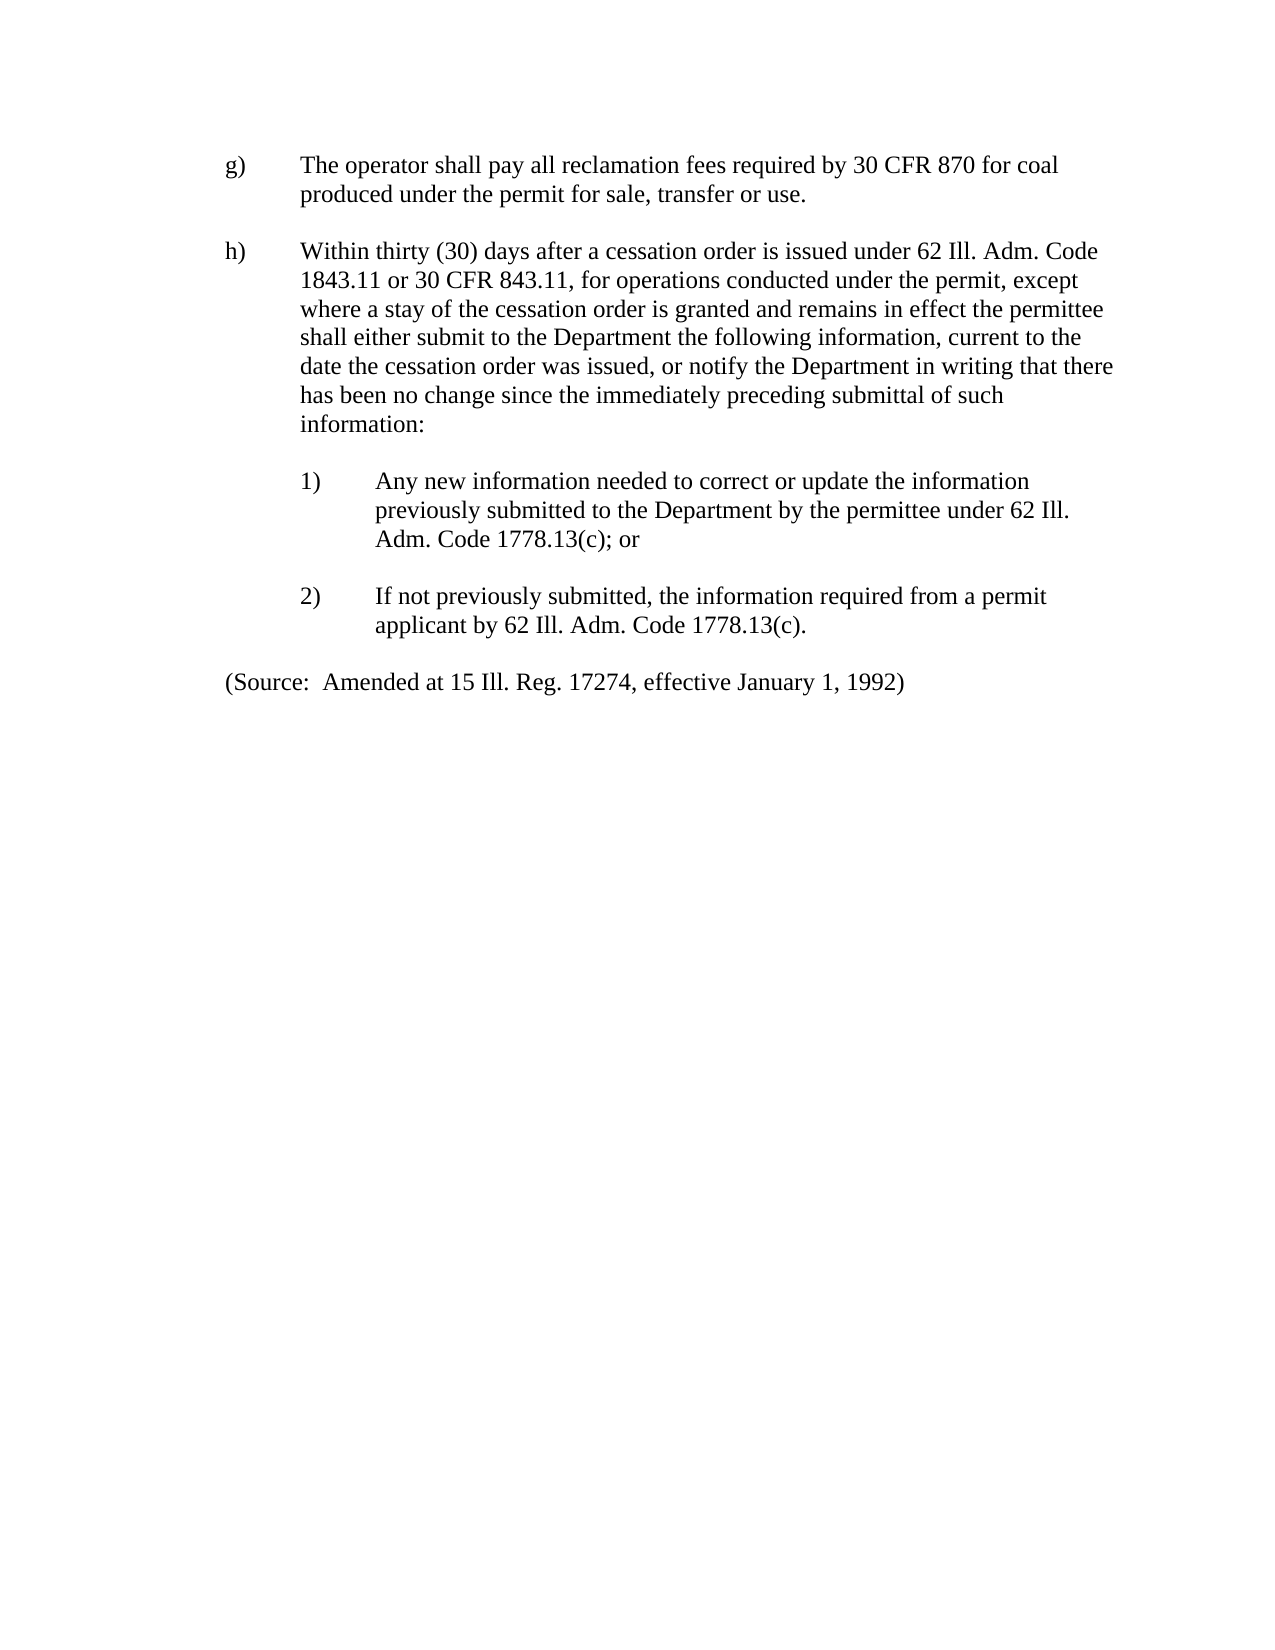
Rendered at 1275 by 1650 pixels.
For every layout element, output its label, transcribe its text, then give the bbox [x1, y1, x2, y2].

text g) The operator shall pay all reclamation fees required by 30 CFR 870 for coal produced under the permit for sale, transfer or use. [225, 150, 1125, 207]
text 1) Any new information needed to correct or update the information previously submitted to the Department by the permittee under 62 Ill. Adm. Code 1778.13(c); or [300, 466, 1125, 552]
text 2) If not previously submitted, the information required from a permit applicant by 62 Ill. Adm. Code 1778.13(c). [300, 581, 1125, 639]
text h) Within thirty (30) days after a cessation order is issued under 62 Ill. Adm. Code 1843.11 or 30 CFR 843.11, for operations conducted under the permit, except where a stay of the cessation order is granted and remains in effect the permittee shall either submit to the Department the following information, current to the date the cessation order was issued, or notify the Department in writing that there has been no change since the immediately preceding submittal of such information: [225, 236, 1125, 437]
text (Source: Amended at 15 Ill. Reg. 17274, effective January 1, 1992) [225, 667, 1125, 696]
